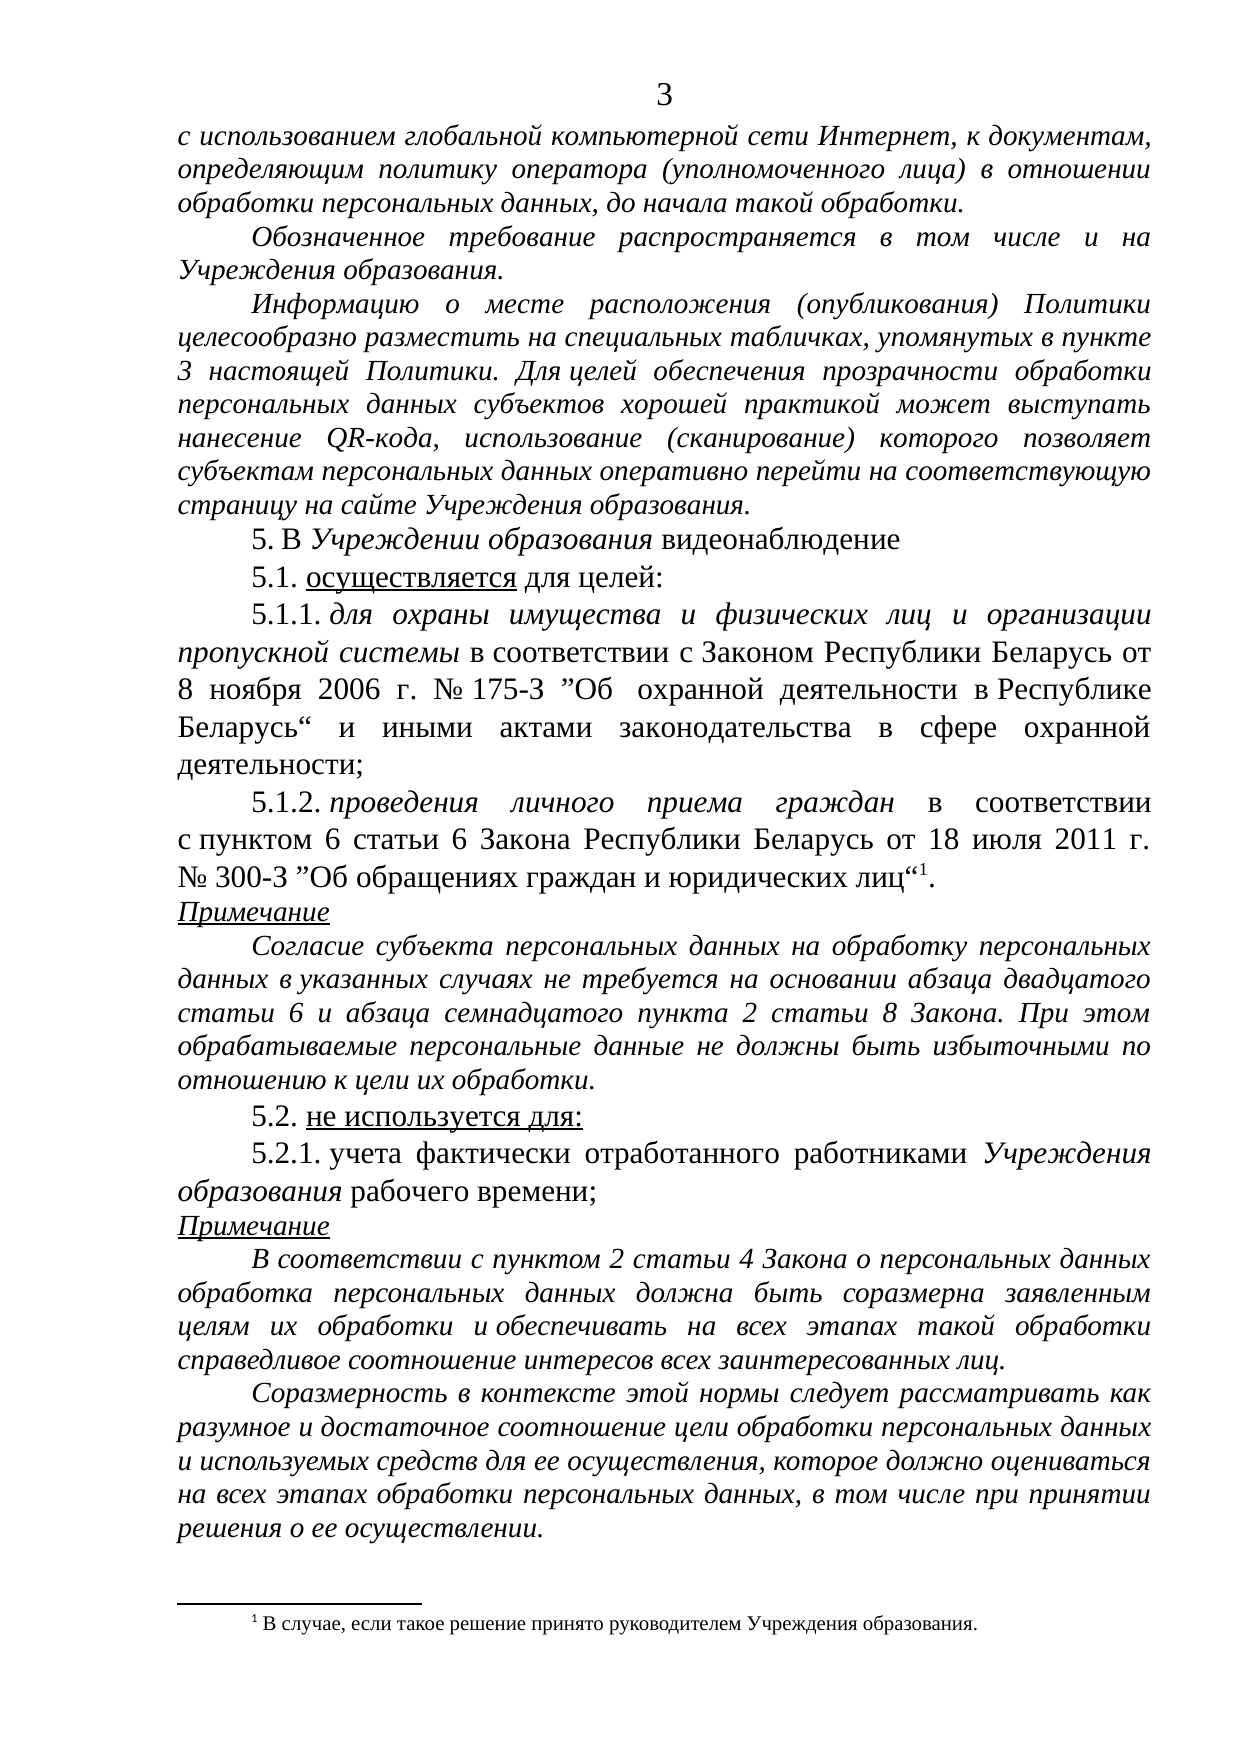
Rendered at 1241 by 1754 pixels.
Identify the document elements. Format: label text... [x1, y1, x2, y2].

list 5. В Учреждении образования видеонаблюдение [177, 521, 1152, 557]
text 5.1.1. для охраны имущества и физических лиц и организации пропускной системы в соответствии с Законом Республики Беларусь от 8 ноября 2006 г. № 175-З ”Об охранной деятельности в Республике Беларусь“ и иными актами законодательства в сфере охранной деятельности; [177, 594, 1152, 782]
text Примечание [177, 1208, 1152, 1241]
list Информацию о месте расположения (опубликования) Политики целесообразно разместить на специальных табличках, упомянутых в пункте 3 настоящей Политики. Для целей обеспечения прозрачности обработки персональных данных субъектов хорошей практикой может выступать нанесение QR-кода, использование (сканирование) которого позволяет субъектам персональных данных оперативно перейти на соответствующую страницу на сайте Учреждения образования. [177, 286, 1152, 521]
text В соответствии с пунктом 2 статьи 4 Закона о персональных данных обработка персональных данных должна быть соразмерна заявленным целям их обработки и обеспечивать на всех этапах такой обработки справедливое соотношение интересов всех заинтересованных лиц. [177, 1241, 1152, 1376]
text Соразмерность в контексте этой нормы следует рассматривать как разумное и достаточное соотношение цели обработки персональных данных и используемых средств для ее осуществления, которое должно оцениваться на всех этапах обработки персональных данных, в том числе при принятии решения о ее осуществлении. [177, 1376, 1152, 1543]
list Обозначенное требование распространяется в том числе и на Учреждения образования. [177, 219, 1152, 286]
text Согласие субъекта персональных данных на обработку персональных данных в указанных случаях не требуется на основании абзаца двадцатого статьи 6 и абзаца семнадцатого пункта 2 статьи 8 Закона. При этом обрабатываемые персональные данные не должны быть избыточными по отношению к цели их обработки. [177, 928, 1152, 1095]
text 5.2.1. учета фактически отработанного работниками Учреждения образования рабочего времени; [177, 1133, 1152, 1208]
text 5.1. осуществляется для целей: [177, 557, 1152, 594]
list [177, 118, 1152, 219]
text Примечание [177, 894, 1152, 928]
text 5.1.2. проведения личного приема граждан в соответствии с пунктом 6 статьи 6 Закона Республики Беларусь от 18 июля 2011 г. № 300-З ”Об обращениях граждан и юридических лиц“. [177, 782, 1152, 894]
text 5.2. не используется для: [177, 1095, 1152, 1133]
